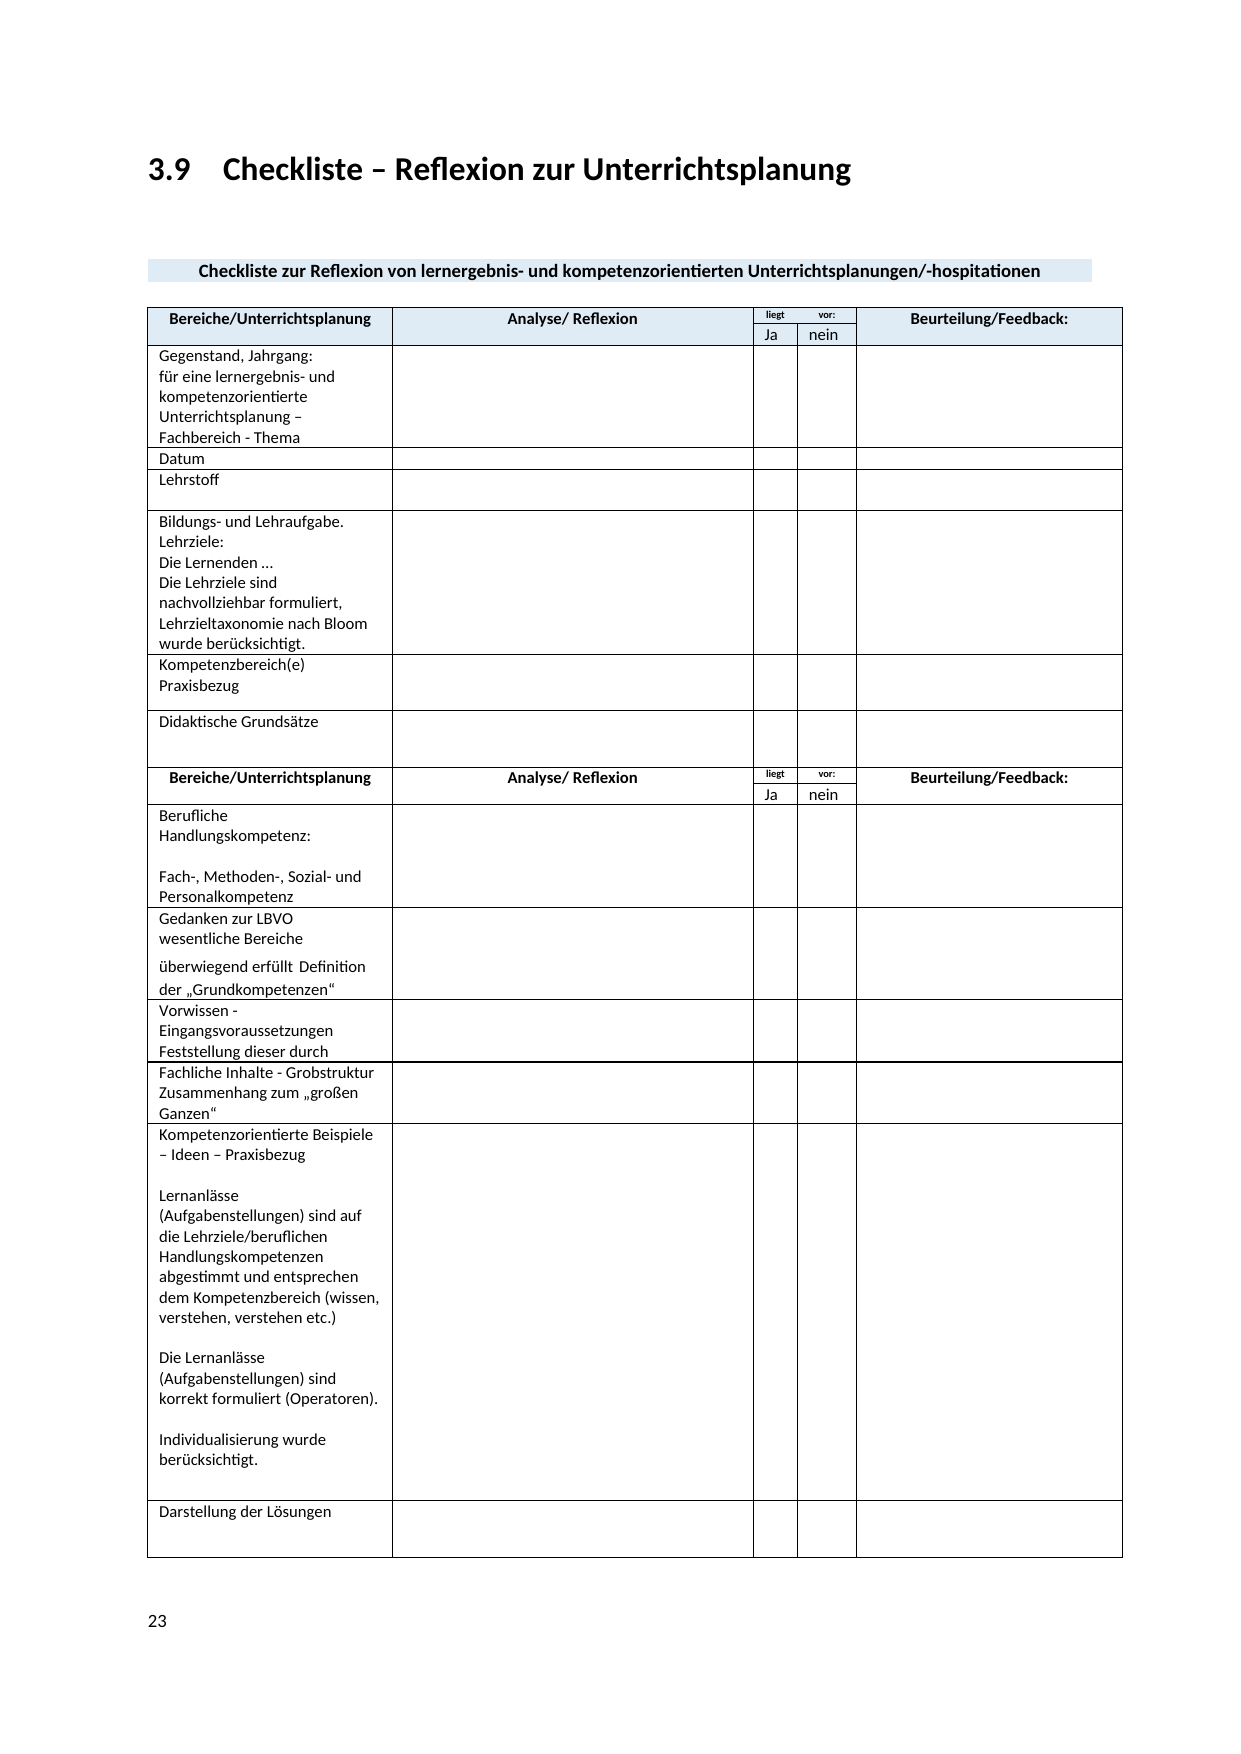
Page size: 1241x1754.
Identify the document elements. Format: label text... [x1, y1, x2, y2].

table_cell [798, 470, 856, 510]
table_cell Beurteilung/Feedback: [857, 768, 1122, 804]
table_cell [754, 805, 797, 907]
table_cell Ja [754, 324, 797, 345]
table_cell [857, 1000, 1122, 1061]
table_cell Vorwissen - Eingangsvoraussetzungen Feststellung dieser durch [148, 1000, 392, 1061]
table_cell Datum [148, 448, 392, 469]
table_cell [857, 511, 1122, 653]
table_cell [393, 908, 753, 999]
table_cell [754, 655, 797, 710]
table_cell [857, 470, 1122, 510]
table_cell Kompetenzorientierte Beispiele – Ideen – Praxisbezug Lernanlässe (Aufgabenstellungen) sind auf die Lehrziele/beruflichen Handlungskompetenzen abgestimmt und entsprechen dem Kompetenzbereich (wissen, verstehen, verstehen etc.) Die Lernanlässe (Aufgabenstellungen) sind korrekt formuliert (Operatoren). Individualisierung wurde berücksichtigt. [148, 1124, 392, 1500]
table_cell [393, 1501, 753, 1557]
table_cell [857, 655, 1122, 710]
table_cell [393, 470, 753, 510]
table_cell Berufliche Handlungskompetenz: Fach-, Methoden-, Sozial- und Personalkompetenz [148, 805, 392, 907]
table_cell [857, 908, 1122, 999]
table_cell [857, 805, 1122, 907]
table_cell Gedanken zur LBVO wesentliche Bereiche überwiegend erfüllt Definition der „Grundkompetenzen“ [148, 908, 392, 999]
table_cell Bereiche/Unterrichtsplanung [148, 768, 392, 804]
table_cell [798, 1000, 856, 1061]
table_cell Kompetenzbereich(e) Praxisbezug [148, 655, 392, 710]
table_cell [798, 1063, 856, 1123]
table_cell [798, 805, 856, 907]
table_cell Gegenstand, Jahrgang: für eine lernergebnis- und kompetenzorientierte Unterrichtsplanung – Fachbereich - Thema [148, 346, 392, 447]
table_cell vor: [798, 768, 856, 783]
table_cell Darstellung der Lösungen [148, 1501, 392, 1557]
table_cell [393, 448, 753, 469]
table_cell [798, 1501, 856, 1557]
table_cell [857, 346, 1122, 447]
table_header Analyse/ Reflexion [393, 308, 753, 345]
table_cell [798, 448, 856, 469]
table_cell [754, 1501, 797, 1557]
table_cell [393, 711, 753, 767]
table_cell [857, 1063, 1122, 1123]
table_cell [754, 1000, 797, 1061]
table_cell [393, 655, 753, 710]
table_cell Lehrstoff [148, 470, 392, 510]
table_cell [754, 711, 797, 767]
text Checkliste zur Reflexion von lernergebnis- und kompetenzorientierten Unterrichtsplanungen/-hospitationen [148, 259, 1092, 282]
table_cell [754, 511, 797, 653]
table_header Beurteilung/Feedback: [857, 308, 1122, 345]
table_cell [754, 908, 797, 999]
table_cell [393, 511, 753, 653]
table_cell [754, 1063, 797, 1123]
table_cell Didaktische Grundsätze [148, 711, 392, 767]
table_cell [393, 1063, 753, 1123]
table_cell [857, 1124, 1122, 1500]
table_cell [798, 511, 856, 653]
table_cell [798, 908, 856, 999]
table_cell [393, 1124, 753, 1500]
table_cell [754, 346, 797, 447]
table_cell [798, 1124, 856, 1500]
table_cell [798, 655, 856, 710]
table_cell [798, 346, 856, 447]
subtitle Checkliste – Reflexion zur Unterrichtsplanung [148, 148, 1092, 188]
table_cell [857, 1501, 1122, 1557]
table_cell Ja [754, 784, 797, 804]
table_cell [393, 1000, 753, 1061]
table_cell [754, 470, 797, 510]
table_cell [754, 448, 797, 469]
table_cell nein [798, 784, 856, 804]
table_cell Analyse/ Reflexion [393, 768, 753, 804]
table_cell Fachliche Inhalte - Grobstruktur Zusammenhang zum „großen Ganzen“ [148, 1063, 392, 1123]
table_cell [798, 711, 856, 767]
table_cell Bildungs- und Lehraufgabe. Lehrziele: Die Lernenden … Die Lehrziele sind nachvollziehbar formuliert, Lehrzieltaxonomie nach Bloom wurde berücksichtigt. [148, 511, 392, 653]
table_header liegt [754, 308, 797, 323]
table_cell [393, 805, 753, 907]
table_header Bereiche/Unterrichtsplanung [148, 308, 392, 345]
table_cell [857, 711, 1122, 767]
table_header vor: [797, 308, 856, 323]
table_cell nein [798, 324, 856, 345]
table_cell [754, 1124, 797, 1500]
table_cell liegt [754, 768, 797, 783]
table_cell [857, 448, 1122, 469]
table_cell [393, 346, 753, 447]
